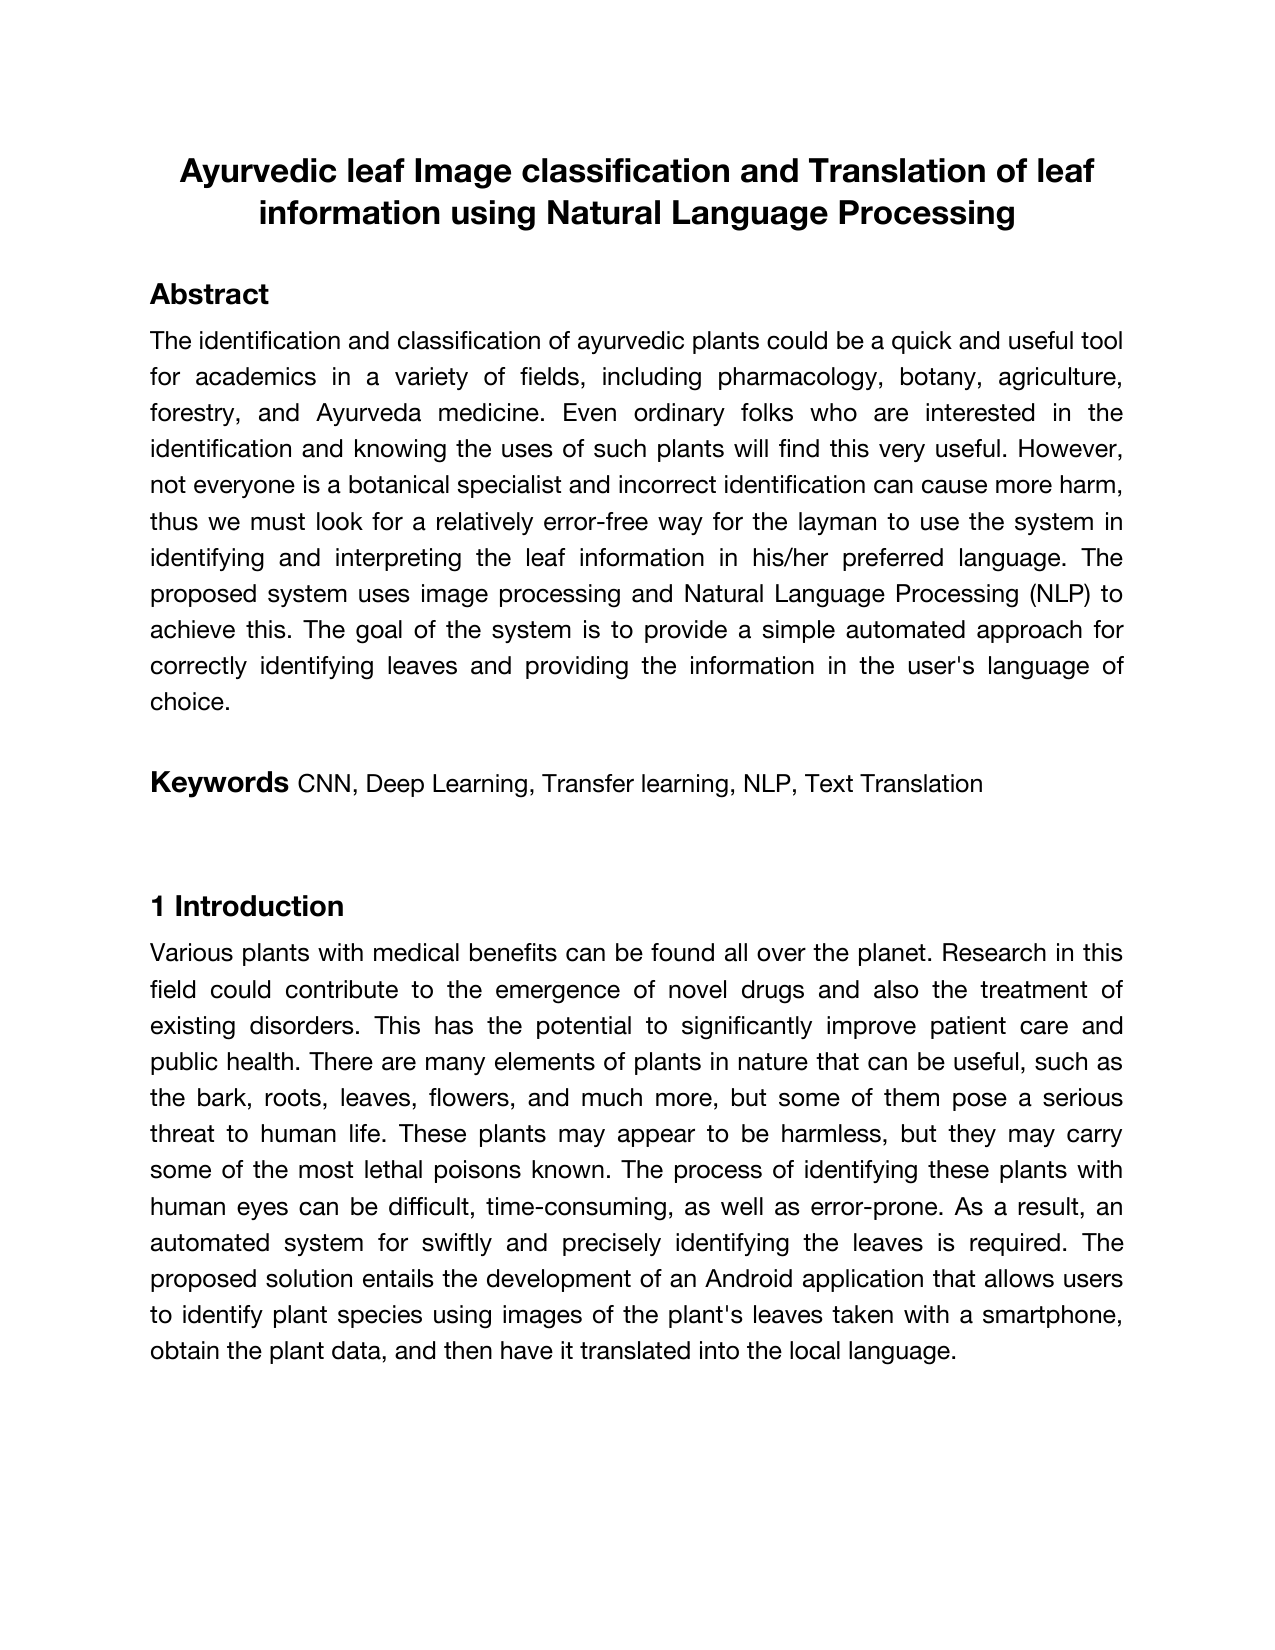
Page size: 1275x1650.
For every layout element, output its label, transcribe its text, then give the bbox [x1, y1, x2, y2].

title Ayurvedic leaf Image classification and Translation of leaf information using Natural Language Processing [150, 150, 1125, 234]
subtitle Abstract [150, 276, 1125, 312]
text Various plants with medical benefits can be found all over the planet. Research in this field could contribute to the emergence of novel drugs and also the treatment of existing disorders. This has the potential to significantly improve patient care and public health. There are many elements of plants in nature that can be useful, such as the bark, roots, leaves, flowers, and much more, but some of them pose a serious threat to human life. These plants may appear to be harmless, but they may carry some of the most lethal poisons known. The process of identifying these plants with human eyes can be difficult, time-consuming, as well as error-prone. As a result, an automated system for swiftly and precisely identifying the leaves is required. The proposed solution entails the development of an Android application that allows users to identify plant species using images of the plant's leaves taken with a smartphone, obtain the plant data, and then have it translated into the local language. [150, 937, 1125, 1367]
text The identification and classification of ayurvedic plants could be a quick and useful tool for academics in a variety of fields, including pharmacology, botany, agriculture, forestry, and Ayurveda medicine. Even ordinary folks who are interested in the identification and knowing the uses of such plants will find this very useful. However, not everyone is a botanical specialist and incorrect identification can cause more harm, thus we must look for a relatively error-free way for the layman to use the system in identifying and interpreting the leaf information in his/her preferred language. The proposed system uses image processing and Natural Language Processing (NLP) to achieve this. The goal of the system is to provide a simple automated approach for correctly identifying leaves and providing the information in the user's language of choice. [150, 325, 1125, 718]
subtitle Keywords CNN, Deep Learning, Transfer learning, NLP, Text Translation [150, 764, 1125, 801]
subtitle 1 Introduction [150, 888, 1125, 925]
